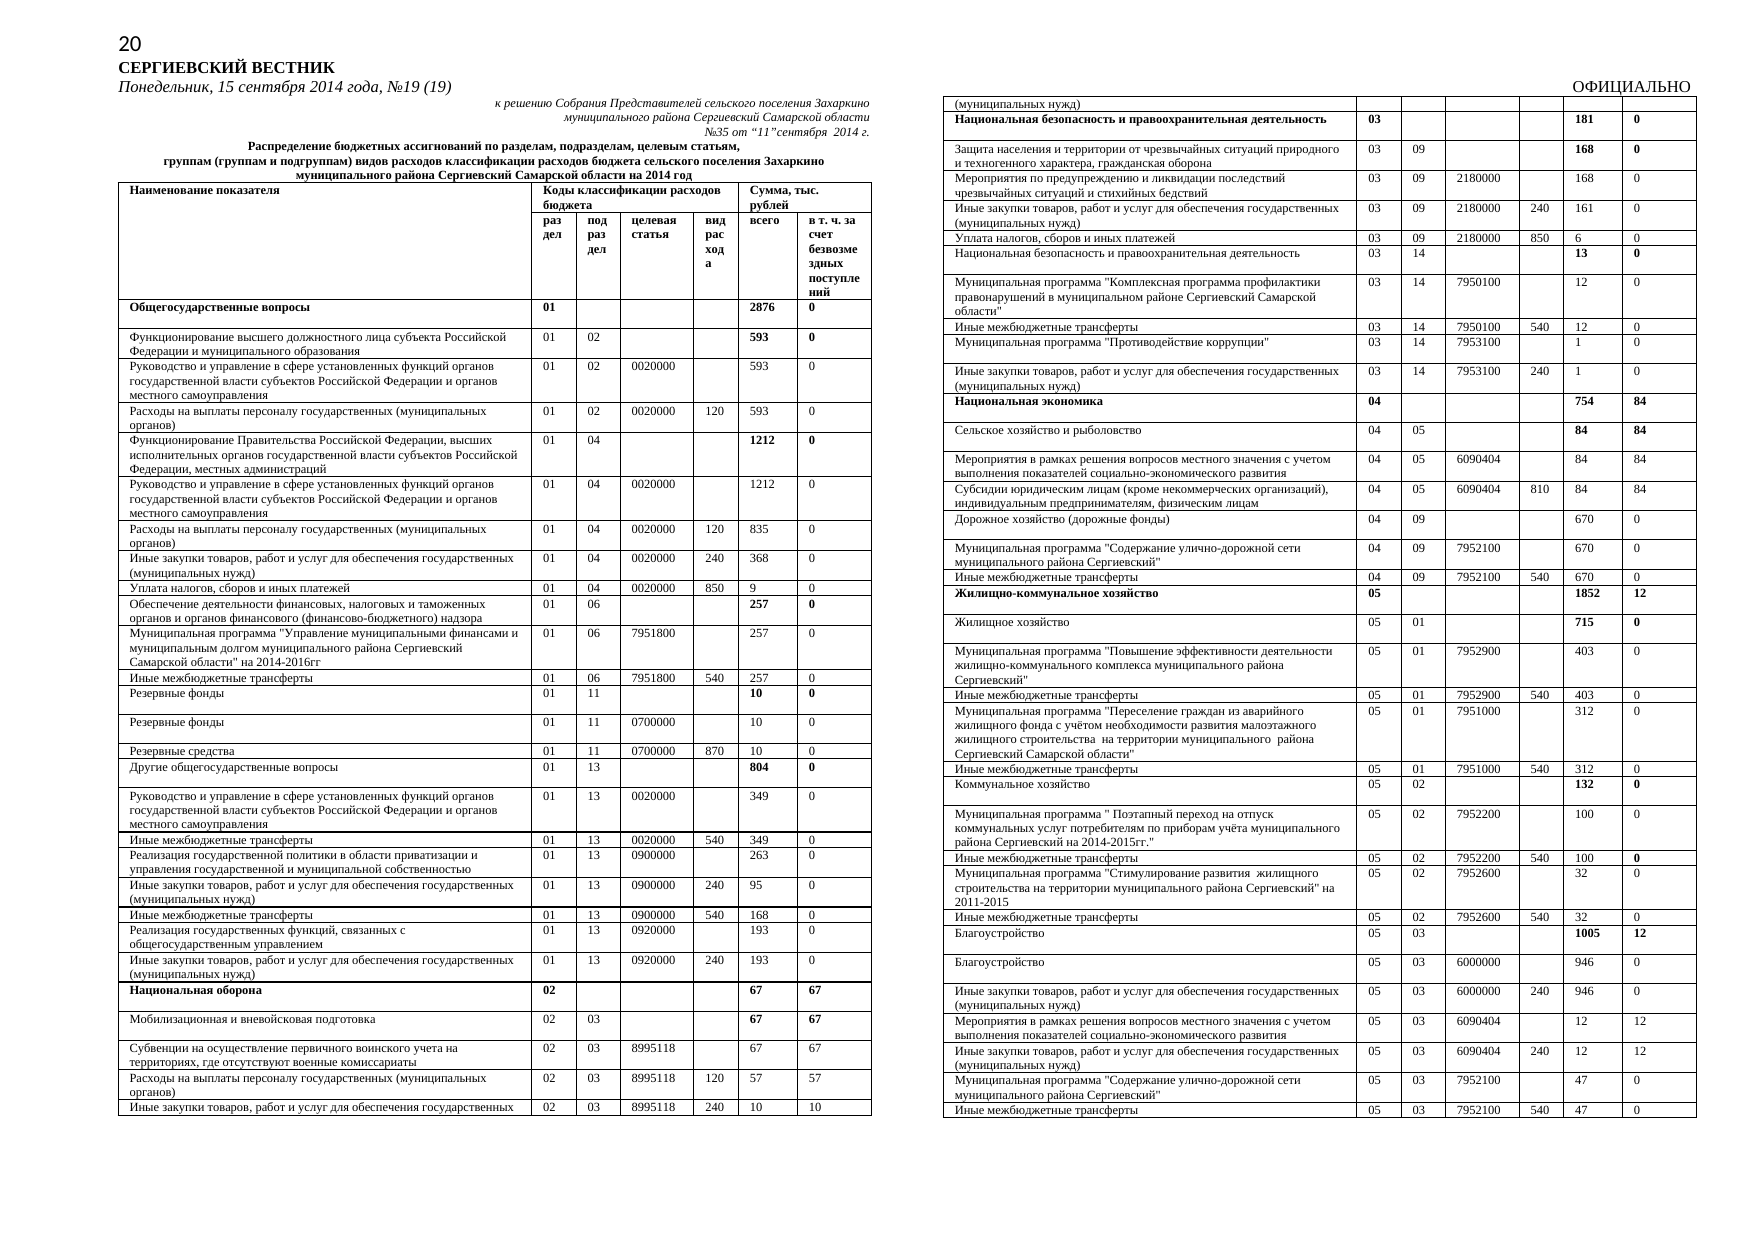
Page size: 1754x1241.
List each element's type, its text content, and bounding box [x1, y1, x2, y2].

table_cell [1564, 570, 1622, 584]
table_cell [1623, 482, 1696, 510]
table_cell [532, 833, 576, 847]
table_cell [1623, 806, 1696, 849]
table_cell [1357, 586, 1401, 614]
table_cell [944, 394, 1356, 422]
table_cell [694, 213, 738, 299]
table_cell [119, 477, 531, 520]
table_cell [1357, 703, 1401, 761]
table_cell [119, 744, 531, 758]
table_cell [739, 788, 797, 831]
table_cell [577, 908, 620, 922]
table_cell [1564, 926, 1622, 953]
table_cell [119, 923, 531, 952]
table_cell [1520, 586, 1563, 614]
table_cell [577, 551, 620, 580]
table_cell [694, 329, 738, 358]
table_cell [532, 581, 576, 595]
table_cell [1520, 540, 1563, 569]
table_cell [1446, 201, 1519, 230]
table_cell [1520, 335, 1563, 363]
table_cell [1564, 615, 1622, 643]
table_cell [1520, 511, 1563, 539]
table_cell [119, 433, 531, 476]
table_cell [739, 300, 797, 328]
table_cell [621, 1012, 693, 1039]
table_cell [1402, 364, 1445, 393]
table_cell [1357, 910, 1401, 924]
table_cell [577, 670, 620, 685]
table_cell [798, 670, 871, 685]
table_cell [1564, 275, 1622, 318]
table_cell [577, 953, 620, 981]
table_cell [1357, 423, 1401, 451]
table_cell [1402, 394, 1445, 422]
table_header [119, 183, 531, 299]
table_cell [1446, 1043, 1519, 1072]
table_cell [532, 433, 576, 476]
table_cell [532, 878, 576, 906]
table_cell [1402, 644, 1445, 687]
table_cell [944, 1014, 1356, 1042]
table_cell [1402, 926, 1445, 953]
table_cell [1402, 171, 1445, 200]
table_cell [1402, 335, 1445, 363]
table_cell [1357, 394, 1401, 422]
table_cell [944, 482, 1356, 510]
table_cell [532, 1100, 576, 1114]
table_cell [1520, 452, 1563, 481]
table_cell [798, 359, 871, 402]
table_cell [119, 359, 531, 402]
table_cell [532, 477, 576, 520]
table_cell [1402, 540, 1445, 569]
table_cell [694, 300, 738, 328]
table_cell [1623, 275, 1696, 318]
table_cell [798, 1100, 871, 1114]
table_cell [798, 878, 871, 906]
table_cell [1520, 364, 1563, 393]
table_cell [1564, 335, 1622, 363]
text Распределение бюджетных ассигнований по разделам, подразделам, целевым статьям, [118, 139, 869, 153]
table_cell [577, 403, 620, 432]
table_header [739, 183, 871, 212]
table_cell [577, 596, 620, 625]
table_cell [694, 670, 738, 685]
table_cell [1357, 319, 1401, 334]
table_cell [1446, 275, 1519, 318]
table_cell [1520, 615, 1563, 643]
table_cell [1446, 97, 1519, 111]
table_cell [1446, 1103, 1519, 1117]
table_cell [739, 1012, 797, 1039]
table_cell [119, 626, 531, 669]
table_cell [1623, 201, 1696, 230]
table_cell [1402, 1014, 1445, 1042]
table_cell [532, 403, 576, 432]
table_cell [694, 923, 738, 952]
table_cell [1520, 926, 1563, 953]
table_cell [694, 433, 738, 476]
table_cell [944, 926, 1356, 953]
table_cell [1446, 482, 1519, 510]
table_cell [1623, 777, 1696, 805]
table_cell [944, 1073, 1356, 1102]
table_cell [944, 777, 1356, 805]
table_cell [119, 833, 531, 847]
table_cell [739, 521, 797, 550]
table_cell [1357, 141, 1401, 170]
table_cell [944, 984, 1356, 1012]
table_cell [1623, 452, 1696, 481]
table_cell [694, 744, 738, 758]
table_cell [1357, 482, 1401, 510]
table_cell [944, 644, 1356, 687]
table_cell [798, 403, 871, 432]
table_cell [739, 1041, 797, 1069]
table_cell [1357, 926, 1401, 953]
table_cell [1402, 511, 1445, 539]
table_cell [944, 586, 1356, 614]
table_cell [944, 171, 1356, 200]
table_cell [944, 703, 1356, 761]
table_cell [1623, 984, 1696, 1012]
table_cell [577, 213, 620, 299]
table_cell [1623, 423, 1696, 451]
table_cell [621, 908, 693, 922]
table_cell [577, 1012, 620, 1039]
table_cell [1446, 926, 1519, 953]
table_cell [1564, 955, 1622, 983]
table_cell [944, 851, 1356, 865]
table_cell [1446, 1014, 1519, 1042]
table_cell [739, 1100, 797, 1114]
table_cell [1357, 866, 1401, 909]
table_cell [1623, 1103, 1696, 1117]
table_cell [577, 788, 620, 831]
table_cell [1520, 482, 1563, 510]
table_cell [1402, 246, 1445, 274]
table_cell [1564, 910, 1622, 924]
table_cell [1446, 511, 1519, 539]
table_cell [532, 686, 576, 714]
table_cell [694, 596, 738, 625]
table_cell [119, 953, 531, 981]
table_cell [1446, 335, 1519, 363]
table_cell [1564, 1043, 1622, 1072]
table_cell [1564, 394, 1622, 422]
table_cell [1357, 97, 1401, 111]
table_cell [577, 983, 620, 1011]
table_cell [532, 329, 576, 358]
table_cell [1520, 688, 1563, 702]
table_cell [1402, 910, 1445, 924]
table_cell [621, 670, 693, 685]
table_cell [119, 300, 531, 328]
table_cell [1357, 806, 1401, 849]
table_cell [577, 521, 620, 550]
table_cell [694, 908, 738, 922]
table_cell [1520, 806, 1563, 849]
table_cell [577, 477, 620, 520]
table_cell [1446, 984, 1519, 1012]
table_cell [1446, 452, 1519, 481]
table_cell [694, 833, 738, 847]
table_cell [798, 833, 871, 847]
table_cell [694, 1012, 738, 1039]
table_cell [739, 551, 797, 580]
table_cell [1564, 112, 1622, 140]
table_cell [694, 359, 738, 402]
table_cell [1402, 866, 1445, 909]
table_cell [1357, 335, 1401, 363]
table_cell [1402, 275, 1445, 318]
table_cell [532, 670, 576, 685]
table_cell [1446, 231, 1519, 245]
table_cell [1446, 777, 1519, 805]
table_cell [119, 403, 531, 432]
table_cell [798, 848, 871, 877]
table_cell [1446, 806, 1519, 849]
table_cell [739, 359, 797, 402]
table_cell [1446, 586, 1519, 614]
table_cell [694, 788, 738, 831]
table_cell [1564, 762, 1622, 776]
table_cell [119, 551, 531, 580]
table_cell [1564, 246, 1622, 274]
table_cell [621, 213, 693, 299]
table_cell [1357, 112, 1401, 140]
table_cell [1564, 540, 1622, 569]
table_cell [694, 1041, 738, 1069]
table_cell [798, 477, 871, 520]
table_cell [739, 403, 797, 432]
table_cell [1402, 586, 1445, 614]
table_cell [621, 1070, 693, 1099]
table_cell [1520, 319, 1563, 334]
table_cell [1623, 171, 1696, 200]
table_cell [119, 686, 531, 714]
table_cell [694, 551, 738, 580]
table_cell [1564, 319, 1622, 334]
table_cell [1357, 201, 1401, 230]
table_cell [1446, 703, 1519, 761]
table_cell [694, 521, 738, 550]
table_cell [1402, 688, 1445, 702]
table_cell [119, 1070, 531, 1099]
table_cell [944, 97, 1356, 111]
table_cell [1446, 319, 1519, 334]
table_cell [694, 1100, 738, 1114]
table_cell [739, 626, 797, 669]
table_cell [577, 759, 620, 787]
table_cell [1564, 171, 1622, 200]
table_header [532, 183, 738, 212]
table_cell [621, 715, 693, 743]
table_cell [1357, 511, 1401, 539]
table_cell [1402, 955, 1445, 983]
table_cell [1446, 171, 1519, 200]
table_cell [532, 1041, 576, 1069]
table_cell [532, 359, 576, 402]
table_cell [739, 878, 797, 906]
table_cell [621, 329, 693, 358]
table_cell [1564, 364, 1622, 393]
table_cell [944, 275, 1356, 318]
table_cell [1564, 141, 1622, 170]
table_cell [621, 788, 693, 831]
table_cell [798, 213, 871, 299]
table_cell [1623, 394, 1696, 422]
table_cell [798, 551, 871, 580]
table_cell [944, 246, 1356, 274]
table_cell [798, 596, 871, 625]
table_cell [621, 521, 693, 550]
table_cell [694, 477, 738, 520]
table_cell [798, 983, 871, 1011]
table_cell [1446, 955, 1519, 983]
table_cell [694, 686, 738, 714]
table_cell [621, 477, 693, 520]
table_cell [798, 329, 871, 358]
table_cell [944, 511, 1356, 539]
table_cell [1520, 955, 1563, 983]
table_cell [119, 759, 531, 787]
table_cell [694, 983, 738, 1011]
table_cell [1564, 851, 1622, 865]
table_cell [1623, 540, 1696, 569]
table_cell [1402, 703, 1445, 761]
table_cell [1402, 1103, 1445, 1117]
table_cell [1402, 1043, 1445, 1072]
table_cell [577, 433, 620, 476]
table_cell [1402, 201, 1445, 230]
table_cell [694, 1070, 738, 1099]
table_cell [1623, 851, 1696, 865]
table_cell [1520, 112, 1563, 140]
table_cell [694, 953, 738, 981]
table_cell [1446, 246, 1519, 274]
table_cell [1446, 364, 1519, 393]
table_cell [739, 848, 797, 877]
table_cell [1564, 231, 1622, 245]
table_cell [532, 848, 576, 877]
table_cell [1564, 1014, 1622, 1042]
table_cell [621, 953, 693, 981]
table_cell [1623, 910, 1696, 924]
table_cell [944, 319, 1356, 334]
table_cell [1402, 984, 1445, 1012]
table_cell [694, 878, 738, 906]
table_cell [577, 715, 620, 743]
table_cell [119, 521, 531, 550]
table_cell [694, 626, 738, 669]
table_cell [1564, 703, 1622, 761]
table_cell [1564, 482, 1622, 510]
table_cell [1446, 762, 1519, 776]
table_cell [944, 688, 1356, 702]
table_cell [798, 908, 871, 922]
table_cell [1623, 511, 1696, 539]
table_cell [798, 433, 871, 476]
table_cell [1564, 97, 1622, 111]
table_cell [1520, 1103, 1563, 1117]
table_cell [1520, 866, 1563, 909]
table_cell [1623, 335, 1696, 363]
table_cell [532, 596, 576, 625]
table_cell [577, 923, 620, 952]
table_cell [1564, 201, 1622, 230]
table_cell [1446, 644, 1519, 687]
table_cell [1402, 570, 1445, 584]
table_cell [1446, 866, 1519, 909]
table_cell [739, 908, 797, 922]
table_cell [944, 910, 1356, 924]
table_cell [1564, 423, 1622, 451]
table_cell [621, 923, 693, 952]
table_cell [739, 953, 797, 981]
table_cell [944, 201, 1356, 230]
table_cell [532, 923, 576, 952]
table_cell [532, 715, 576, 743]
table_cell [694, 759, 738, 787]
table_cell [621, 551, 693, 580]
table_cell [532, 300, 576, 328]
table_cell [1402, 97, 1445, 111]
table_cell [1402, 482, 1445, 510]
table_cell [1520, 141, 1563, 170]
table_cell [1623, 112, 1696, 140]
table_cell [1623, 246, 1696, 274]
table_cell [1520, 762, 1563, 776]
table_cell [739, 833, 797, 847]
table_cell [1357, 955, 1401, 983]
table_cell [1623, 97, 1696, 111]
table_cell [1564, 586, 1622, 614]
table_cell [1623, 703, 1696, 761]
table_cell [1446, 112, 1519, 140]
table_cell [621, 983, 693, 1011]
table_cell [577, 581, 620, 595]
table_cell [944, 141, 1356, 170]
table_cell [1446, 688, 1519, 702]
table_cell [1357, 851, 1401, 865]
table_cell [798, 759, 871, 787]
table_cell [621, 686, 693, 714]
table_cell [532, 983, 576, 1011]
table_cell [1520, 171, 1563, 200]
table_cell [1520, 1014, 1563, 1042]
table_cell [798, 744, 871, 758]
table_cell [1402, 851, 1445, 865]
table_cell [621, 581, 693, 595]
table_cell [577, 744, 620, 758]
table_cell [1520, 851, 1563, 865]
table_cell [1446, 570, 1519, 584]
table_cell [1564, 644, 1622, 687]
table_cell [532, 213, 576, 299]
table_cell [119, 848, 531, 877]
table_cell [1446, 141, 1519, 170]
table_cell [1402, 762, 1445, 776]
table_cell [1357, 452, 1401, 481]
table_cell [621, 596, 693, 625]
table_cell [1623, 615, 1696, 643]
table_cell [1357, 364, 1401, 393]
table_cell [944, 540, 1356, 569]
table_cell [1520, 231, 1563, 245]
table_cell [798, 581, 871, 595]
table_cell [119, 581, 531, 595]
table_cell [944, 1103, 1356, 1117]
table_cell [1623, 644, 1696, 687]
text №35 от “11”сентября 2014 г. [118, 124, 869, 139]
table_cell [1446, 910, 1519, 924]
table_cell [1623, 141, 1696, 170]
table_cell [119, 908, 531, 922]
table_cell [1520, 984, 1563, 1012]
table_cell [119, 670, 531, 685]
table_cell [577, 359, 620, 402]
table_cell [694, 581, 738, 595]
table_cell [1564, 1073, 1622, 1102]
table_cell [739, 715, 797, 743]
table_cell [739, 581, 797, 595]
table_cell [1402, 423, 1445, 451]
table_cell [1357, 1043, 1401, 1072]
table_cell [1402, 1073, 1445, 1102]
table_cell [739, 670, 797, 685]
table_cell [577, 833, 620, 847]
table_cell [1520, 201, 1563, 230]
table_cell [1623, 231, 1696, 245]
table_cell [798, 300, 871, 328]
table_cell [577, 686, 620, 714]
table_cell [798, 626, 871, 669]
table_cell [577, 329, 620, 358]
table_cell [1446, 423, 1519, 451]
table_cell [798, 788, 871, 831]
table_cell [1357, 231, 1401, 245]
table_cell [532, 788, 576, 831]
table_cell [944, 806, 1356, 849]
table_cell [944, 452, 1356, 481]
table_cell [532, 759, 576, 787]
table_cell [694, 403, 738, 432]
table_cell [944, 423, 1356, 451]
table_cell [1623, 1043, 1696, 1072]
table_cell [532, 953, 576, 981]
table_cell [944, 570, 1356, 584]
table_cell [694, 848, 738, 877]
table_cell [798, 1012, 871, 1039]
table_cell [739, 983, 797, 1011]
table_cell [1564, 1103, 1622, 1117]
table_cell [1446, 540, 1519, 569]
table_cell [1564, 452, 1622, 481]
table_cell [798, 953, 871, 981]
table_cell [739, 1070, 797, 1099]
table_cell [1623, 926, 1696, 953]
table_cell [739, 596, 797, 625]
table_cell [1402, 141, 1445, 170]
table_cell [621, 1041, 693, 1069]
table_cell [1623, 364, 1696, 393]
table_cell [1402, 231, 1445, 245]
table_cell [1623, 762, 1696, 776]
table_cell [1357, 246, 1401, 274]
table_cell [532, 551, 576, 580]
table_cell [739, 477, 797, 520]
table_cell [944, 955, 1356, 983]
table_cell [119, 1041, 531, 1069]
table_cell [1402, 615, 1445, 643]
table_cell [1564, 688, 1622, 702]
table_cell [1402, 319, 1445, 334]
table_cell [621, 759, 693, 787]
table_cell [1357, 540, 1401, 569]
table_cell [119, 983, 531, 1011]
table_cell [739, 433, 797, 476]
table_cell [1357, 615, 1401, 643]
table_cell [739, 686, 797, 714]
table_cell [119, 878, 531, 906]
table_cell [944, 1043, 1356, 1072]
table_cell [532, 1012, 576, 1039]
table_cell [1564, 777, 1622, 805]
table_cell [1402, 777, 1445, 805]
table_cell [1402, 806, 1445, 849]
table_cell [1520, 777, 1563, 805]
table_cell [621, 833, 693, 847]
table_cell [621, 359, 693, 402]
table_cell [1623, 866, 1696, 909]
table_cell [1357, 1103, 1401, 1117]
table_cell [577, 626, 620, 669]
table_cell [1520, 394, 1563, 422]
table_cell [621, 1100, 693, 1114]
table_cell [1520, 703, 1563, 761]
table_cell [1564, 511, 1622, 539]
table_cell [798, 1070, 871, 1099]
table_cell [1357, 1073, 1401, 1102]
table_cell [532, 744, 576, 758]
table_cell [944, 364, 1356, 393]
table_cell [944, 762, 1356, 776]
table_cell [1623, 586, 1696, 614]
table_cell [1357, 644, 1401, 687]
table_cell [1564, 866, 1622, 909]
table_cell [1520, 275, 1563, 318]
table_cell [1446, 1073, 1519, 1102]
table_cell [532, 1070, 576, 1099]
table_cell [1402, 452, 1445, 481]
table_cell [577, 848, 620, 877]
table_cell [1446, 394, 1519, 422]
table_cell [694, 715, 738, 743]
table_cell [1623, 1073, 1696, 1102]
text муниципального района Сергиевский Самарской области [118, 110, 869, 124]
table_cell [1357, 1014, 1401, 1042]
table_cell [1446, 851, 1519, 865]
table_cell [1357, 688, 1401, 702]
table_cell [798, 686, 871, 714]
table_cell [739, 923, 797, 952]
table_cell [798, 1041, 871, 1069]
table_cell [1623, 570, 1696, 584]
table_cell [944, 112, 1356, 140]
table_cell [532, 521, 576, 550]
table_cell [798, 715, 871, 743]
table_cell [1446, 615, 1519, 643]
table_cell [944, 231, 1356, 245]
text группам (группам и подгруппам) видов расходов классификации расходов бюджета сельского поселения Захаркино муниципального района Сергиевский Самарской области на 2014 год [118, 153, 869, 182]
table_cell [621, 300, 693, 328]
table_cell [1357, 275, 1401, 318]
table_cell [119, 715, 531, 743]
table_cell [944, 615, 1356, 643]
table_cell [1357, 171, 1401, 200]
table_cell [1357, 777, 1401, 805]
text к решению Собрания Представителей сельского поселения Захаркино [118, 96, 869, 110]
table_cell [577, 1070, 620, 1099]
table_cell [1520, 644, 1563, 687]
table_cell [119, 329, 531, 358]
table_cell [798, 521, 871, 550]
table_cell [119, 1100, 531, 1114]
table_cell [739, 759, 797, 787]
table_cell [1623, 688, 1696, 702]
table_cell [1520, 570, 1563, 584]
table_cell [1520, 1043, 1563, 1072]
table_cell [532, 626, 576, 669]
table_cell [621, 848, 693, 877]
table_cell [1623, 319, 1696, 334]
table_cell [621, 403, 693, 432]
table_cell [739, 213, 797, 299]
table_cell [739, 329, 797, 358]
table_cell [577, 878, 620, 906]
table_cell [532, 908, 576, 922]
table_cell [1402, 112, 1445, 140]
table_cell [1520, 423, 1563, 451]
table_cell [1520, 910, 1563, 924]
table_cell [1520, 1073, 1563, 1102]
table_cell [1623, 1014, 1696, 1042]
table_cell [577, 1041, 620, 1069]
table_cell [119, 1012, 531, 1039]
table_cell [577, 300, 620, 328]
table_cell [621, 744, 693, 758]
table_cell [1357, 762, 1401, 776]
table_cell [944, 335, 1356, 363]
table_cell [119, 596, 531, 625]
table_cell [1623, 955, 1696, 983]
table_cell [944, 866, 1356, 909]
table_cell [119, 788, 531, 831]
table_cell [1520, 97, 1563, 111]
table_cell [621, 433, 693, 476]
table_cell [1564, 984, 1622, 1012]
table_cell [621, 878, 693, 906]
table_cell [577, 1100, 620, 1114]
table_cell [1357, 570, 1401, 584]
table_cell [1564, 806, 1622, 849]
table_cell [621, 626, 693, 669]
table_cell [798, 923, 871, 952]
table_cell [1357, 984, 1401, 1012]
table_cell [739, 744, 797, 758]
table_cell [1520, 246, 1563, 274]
